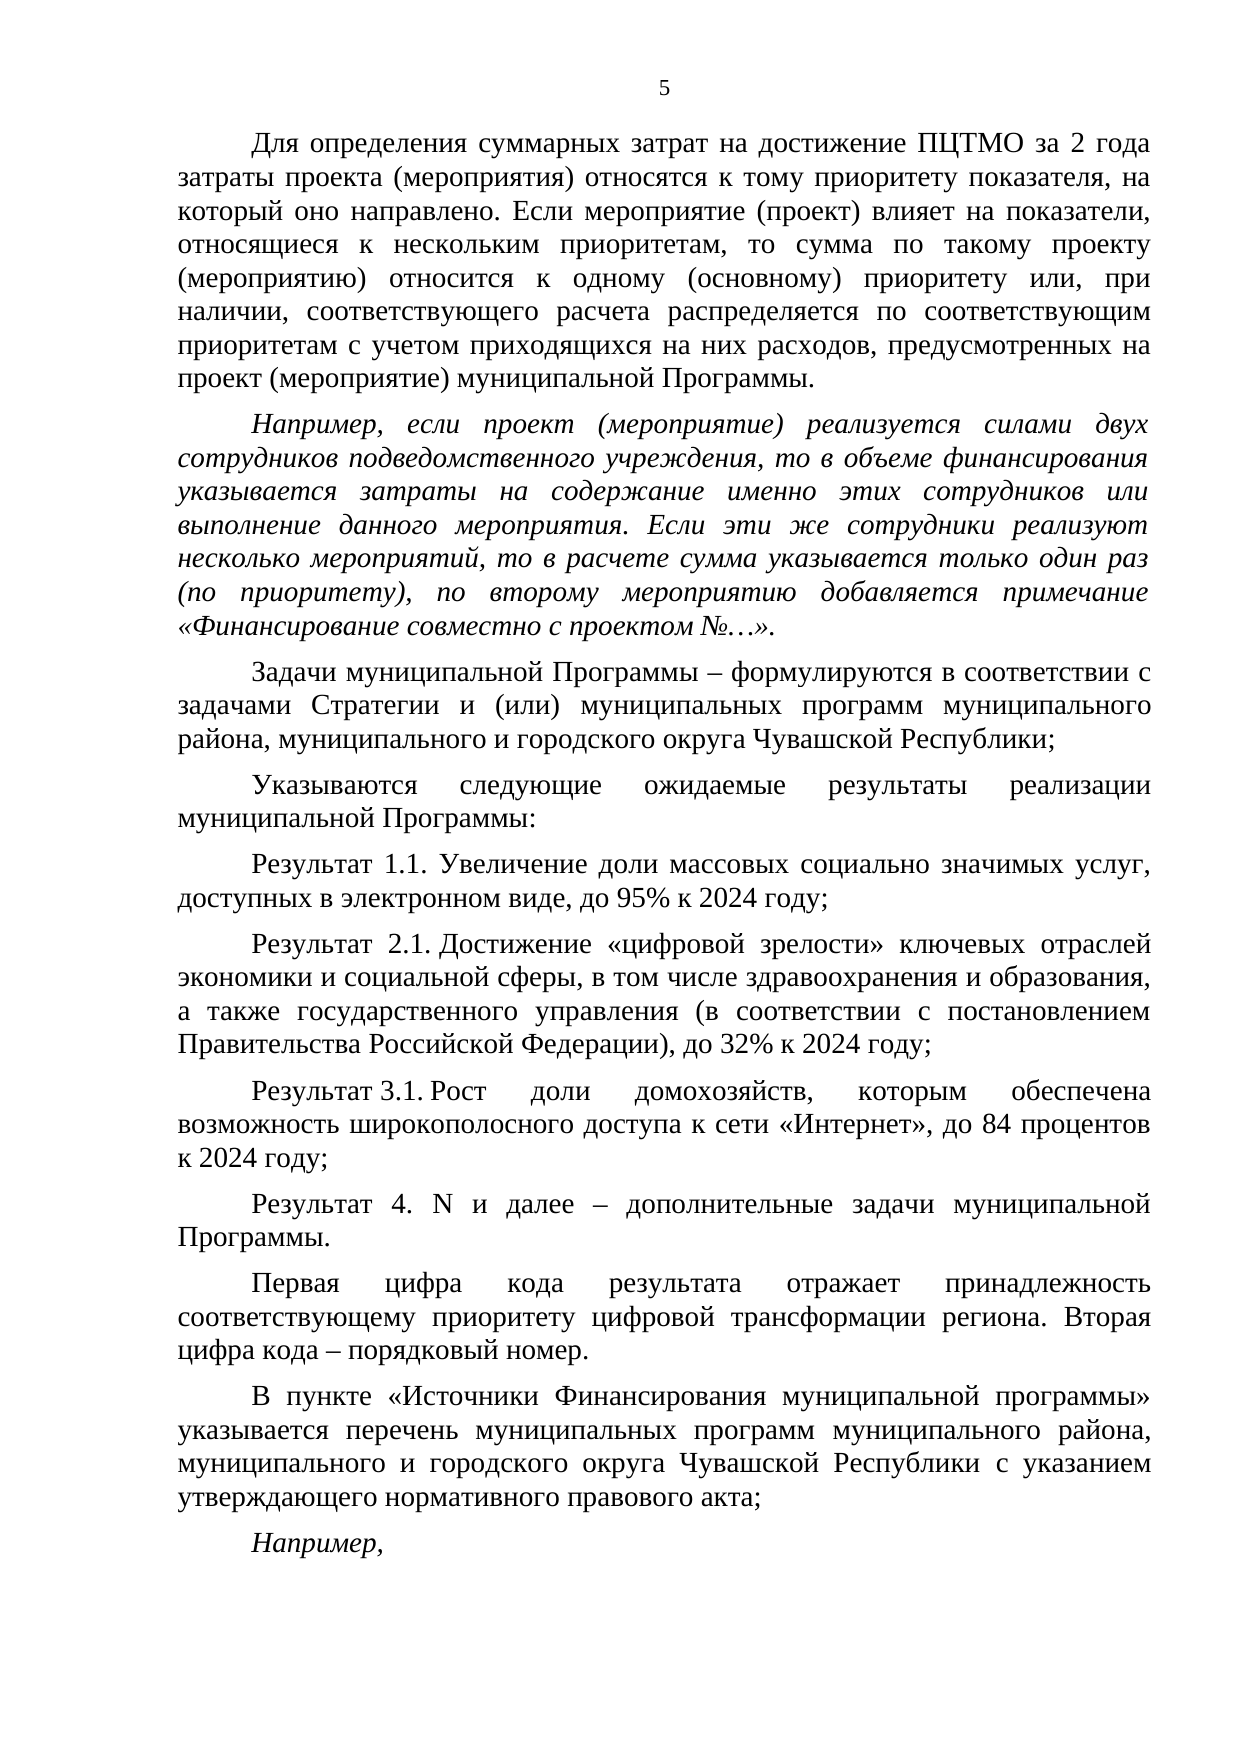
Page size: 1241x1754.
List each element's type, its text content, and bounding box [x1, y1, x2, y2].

text Результат 4. N и далее – дополнительные задачи муниципальной Программы. [177, 1186, 1152, 1253]
text Результат 1.1. Увеличение доли массовых социально значимых услуг, доступных в электронном виде, до 95% к 2024 году; [177, 846, 1152, 913]
text Результат 3.1. Рост доли домохозяйств, которым обеспечена возможность широкополосного доступа к сети «Интернет», до 84 процентов к 2024 году; [177, 1073, 1152, 1173]
text Например, [177, 1525, 1152, 1559]
text В пункте «Источники Финансирования муниципальной программы» указывается перечень муниципальных программ муниципального района, муниципального и городского округа Чувашской Республики с указанием утверждающего нормативного правового акта; [177, 1378, 1152, 1513]
text Задачи муниципальной Программы – формулируются в соответствии с задачами Стратегии и (или) муниципальных программ муниципального района, муниципального и городского округа Чувашской Республики; [177, 654, 1152, 754]
text Для определения суммарных затрат на достижение ПЦТМО за 2 года затраты проекта (мероприятия) относятся к тому приоритету показателя, на который оно направлено. Если мероприятие (проект) влияет на показатели, относящиеся к нескольким приоритетам, то сумма по такому проекту (мероприятию) относится к одному (основному) приоритету или, при наличии, соответствующего расчета распределяется по соответствующим приоритетам с учетом приходящихся на них расходов, предусмотренных на проект (мероприятие) муниципальной Программы. [177, 126, 1152, 394]
text Первая цифра кода результата отражает принадлежность соответствующему приоритету цифровой трансформации региона. Вторая цифра кода – порядковый номер. [177, 1265, 1152, 1366]
text Указываются следующие ожидаемые результаты реализации муниципальной Программы: [177, 767, 1152, 834]
text Например, если проект (мероприятие) реализуется силами двух сотрудников подведомственного учреждения, то в объеме финансирования указывается затраты на содержание именно этих сотрудников или выполнение данного мероприятия. Если эти же сотрудники реализуют несколько мероприятий, то в расчете сумма указывается только один раз (по приоритету), по второму мероприятию добавляется примечание «Финансирование совместно с проектом №…». [177, 406, 1152, 641]
text Результат 2.1. Достижение «цифровой зрелости» ключевых отраслей экономики и социальной сферы, в том числе здравоохранения и образования, а также государственного управления (в соответствии с постановлением Правительства Российской Федерации), до 32% к 2024 году; [177, 926, 1152, 1060]
